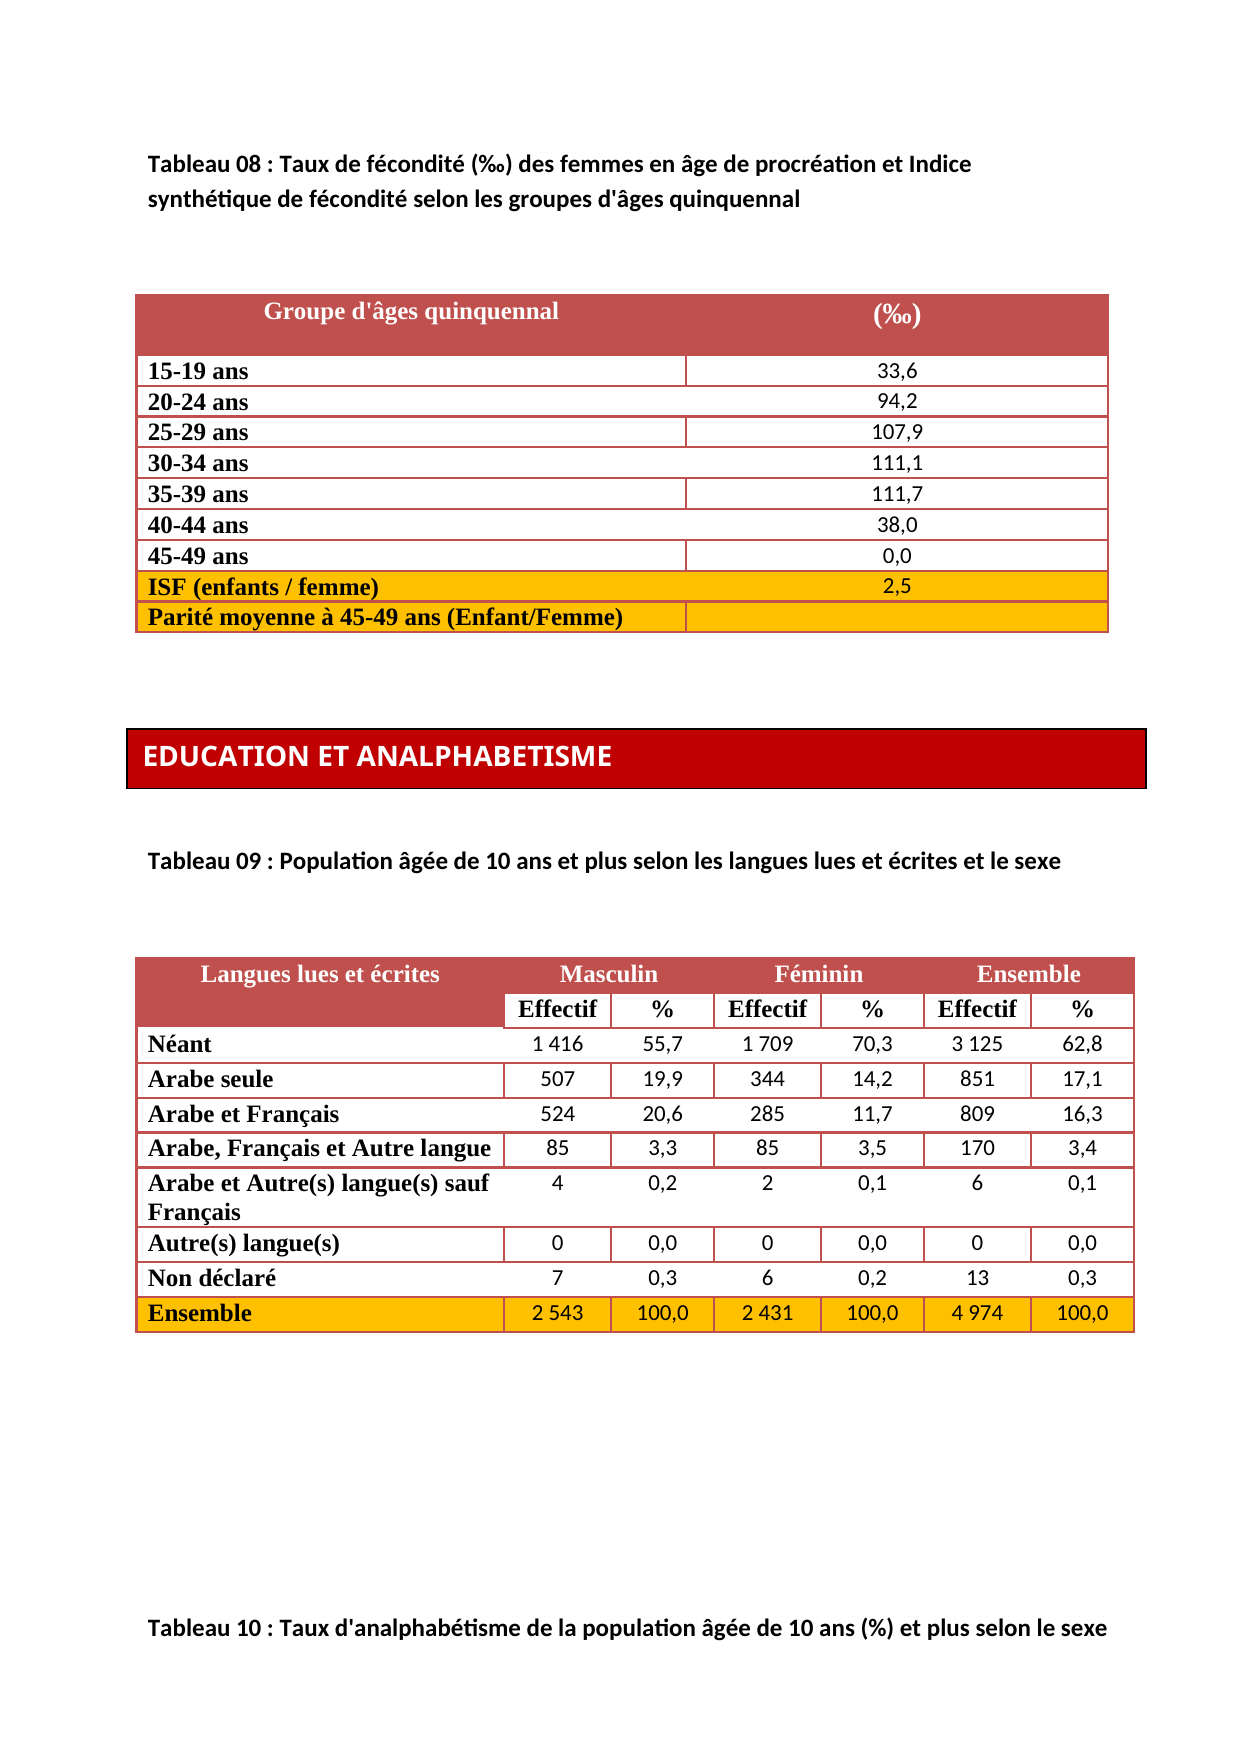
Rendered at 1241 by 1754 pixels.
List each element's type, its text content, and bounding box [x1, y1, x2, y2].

table_cell Néant [138, 1027, 504, 1062]
table_cell 94,2 [686, 387, 1107, 415]
table_cell 0,3 [611, 1263, 714, 1296]
table_cell Effectif [505, 994, 610, 1027]
table_cell 40-44 ans [138, 510, 686, 539]
table_cell 507 [505, 1064, 610, 1097]
table_cell 20,6 [611, 1099, 714, 1131]
table_cell 0,0 [1032, 1228, 1133, 1261]
table_header Ensemble [924, 959, 1133, 992]
table_cell 1 709 [714, 1029, 821, 1062]
table_cell 0,0 [687, 541, 1107, 569]
table_cell 16,3 [1031, 1099, 1133, 1131]
table_cell Non déclaré [138, 1263, 504, 1296]
table_cell 4 974 [925, 1298, 1030, 1331]
table_cell 3,3 [612, 1134, 713, 1166]
text Tableau 10 : Taux d'analphabétisme de la population âgée de 10 ans (%) et plus selon le sexe [148, 1612, 1137, 1642]
table_cell 7 [504, 1263, 611, 1296]
table_cell 100,0 [822, 1298, 923, 1331]
table_cell 15-19 ans [138, 356, 685, 384]
text Tableau 08 : Taux de fécondité (‰) des femmes en âge de procréation et Indice synthétique de fécondité selon les groupes d'âges quinquennal [148, 148, 1092, 213]
table_cell 3,5 [822, 1134, 923, 1166]
table_cell 30-34 ans [138, 448, 686, 477]
table_header Masculin [504, 959, 714, 992]
table_cell 25-29 ans [138, 418, 685, 446]
table_cell 285 [714, 1099, 821, 1131]
table_header Langues lues et écrites [138, 959, 504, 1027]
table_cell 851 [925, 1064, 1030, 1097]
table_cell 13 [924, 1263, 1031, 1296]
table_cell 11,7 [821, 1099, 924, 1131]
table_cell ISF (enfants / femme) [138, 572, 686, 600]
table_cell 33,6 [687, 356, 1107, 384]
table_cell 14,2 [822, 1064, 923, 1097]
table_cell 85 [715, 1134, 820, 1166]
table_cell 6 [714, 1263, 821, 1296]
table_cell 524 [504, 1099, 611, 1131]
table_cell 0,0 [822, 1228, 923, 1261]
table_cell 6 [924, 1169, 1031, 1226]
table_cell 809 [924, 1099, 1031, 1131]
table_cell 3 125 [924, 1029, 1031, 1062]
table_cell % [612, 994, 713, 1027]
table_cell 111,7 [687, 479, 1107, 508]
table_cell 344 [715, 1064, 820, 1097]
table_header (‰) [686, 296, 1107, 354]
table_cell 107,9 [687, 418, 1107, 446]
table_cell 2 543 [505, 1298, 610, 1331]
table_cell 0,2 [821, 1263, 924, 1296]
table_cell 0 [505, 1228, 610, 1261]
table_cell 2,5 [686, 572, 1107, 600]
table_cell 0 [715, 1228, 820, 1261]
table_cell 1 416 [504, 1029, 611, 1062]
table_cell Parité moyenne à 45-49 ans (Enfant/Femme) [138, 603, 685, 631]
table_cell % [1032, 994, 1133, 1027]
table_cell 0,3 [1031, 1263, 1133, 1296]
table_cell 4 [504, 1169, 611, 1226]
table_cell Arabe et Autre(s) langue(s) sauf Français [138, 1169, 504, 1226]
table_cell Arabe, Français et Autre langue [138, 1134, 503, 1166]
table_cell 100,0 [1032, 1298, 1133, 1331]
table_cell Effectif [925, 994, 1030, 1027]
table_cell Effectif [715, 994, 820, 1027]
table_cell 3,4 [1032, 1134, 1133, 1166]
table_cell 19,9 [612, 1064, 713, 1097]
text Tableau 09 : Population âgée de 10 ans et plus selon les langues lues et écrites et le sexe [148, 845, 1092, 876]
table_cell 0,0 [612, 1228, 713, 1261]
table_header Féminin [714, 959, 924, 992]
table_cell [687, 603, 1107, 631]
table_cell 70,3 [821, 1029, 924, 1062]
table_cell 0 [925, 1228, 1030, 1261]
table_cell Ensemble [138, 1298, 503, 1331]
table_cell 17,1 [1032, 1064, 1133, 1097]
table_cell 38,0 [686, 510, 1107, 539]
table_cell 170 [925, 1134, 1030, 1166]
table_cell Autre(s) langue(s) [138, 1228, 503, 1261]
table_cell 100,0 [612, 1298, 713, 1331]
table_cell 2 [714, 1169, 821, 1226]
table_cell 111,1 [686, 448, 1107, 477]
table_cell 0,1 [821, 1169, 924, 1226]
table_cell 85 [505, 1134, 610, 1166]
table_cell 62,8 [1031, 1029, 1133, 1062]
table_cell Arabe seule [138, 1064, 503, 1097]
table_cell 45-49 ans [138, 541, 685, 569]
table_cell Arabe et Français [138, 1099, 504, 1131]
table_header Groupe d'âges quinquennal [138, 296, 686, 354]
table_cell 35-39 ans [138, 479, 685, 508]
table_cell % [822, 994, 923, 1027]
table_cell 2 431 [715, 1298, 820, 1331]
table_cell 20-24 ans [138, 387, 686, 415]
table_cell 0,2 [611, 1169, 714, 1226]
table_cell 55,7 [611, 1029, 714, 1062]
table_cell 0,1 [1031, 1169, 1133, 1226]
